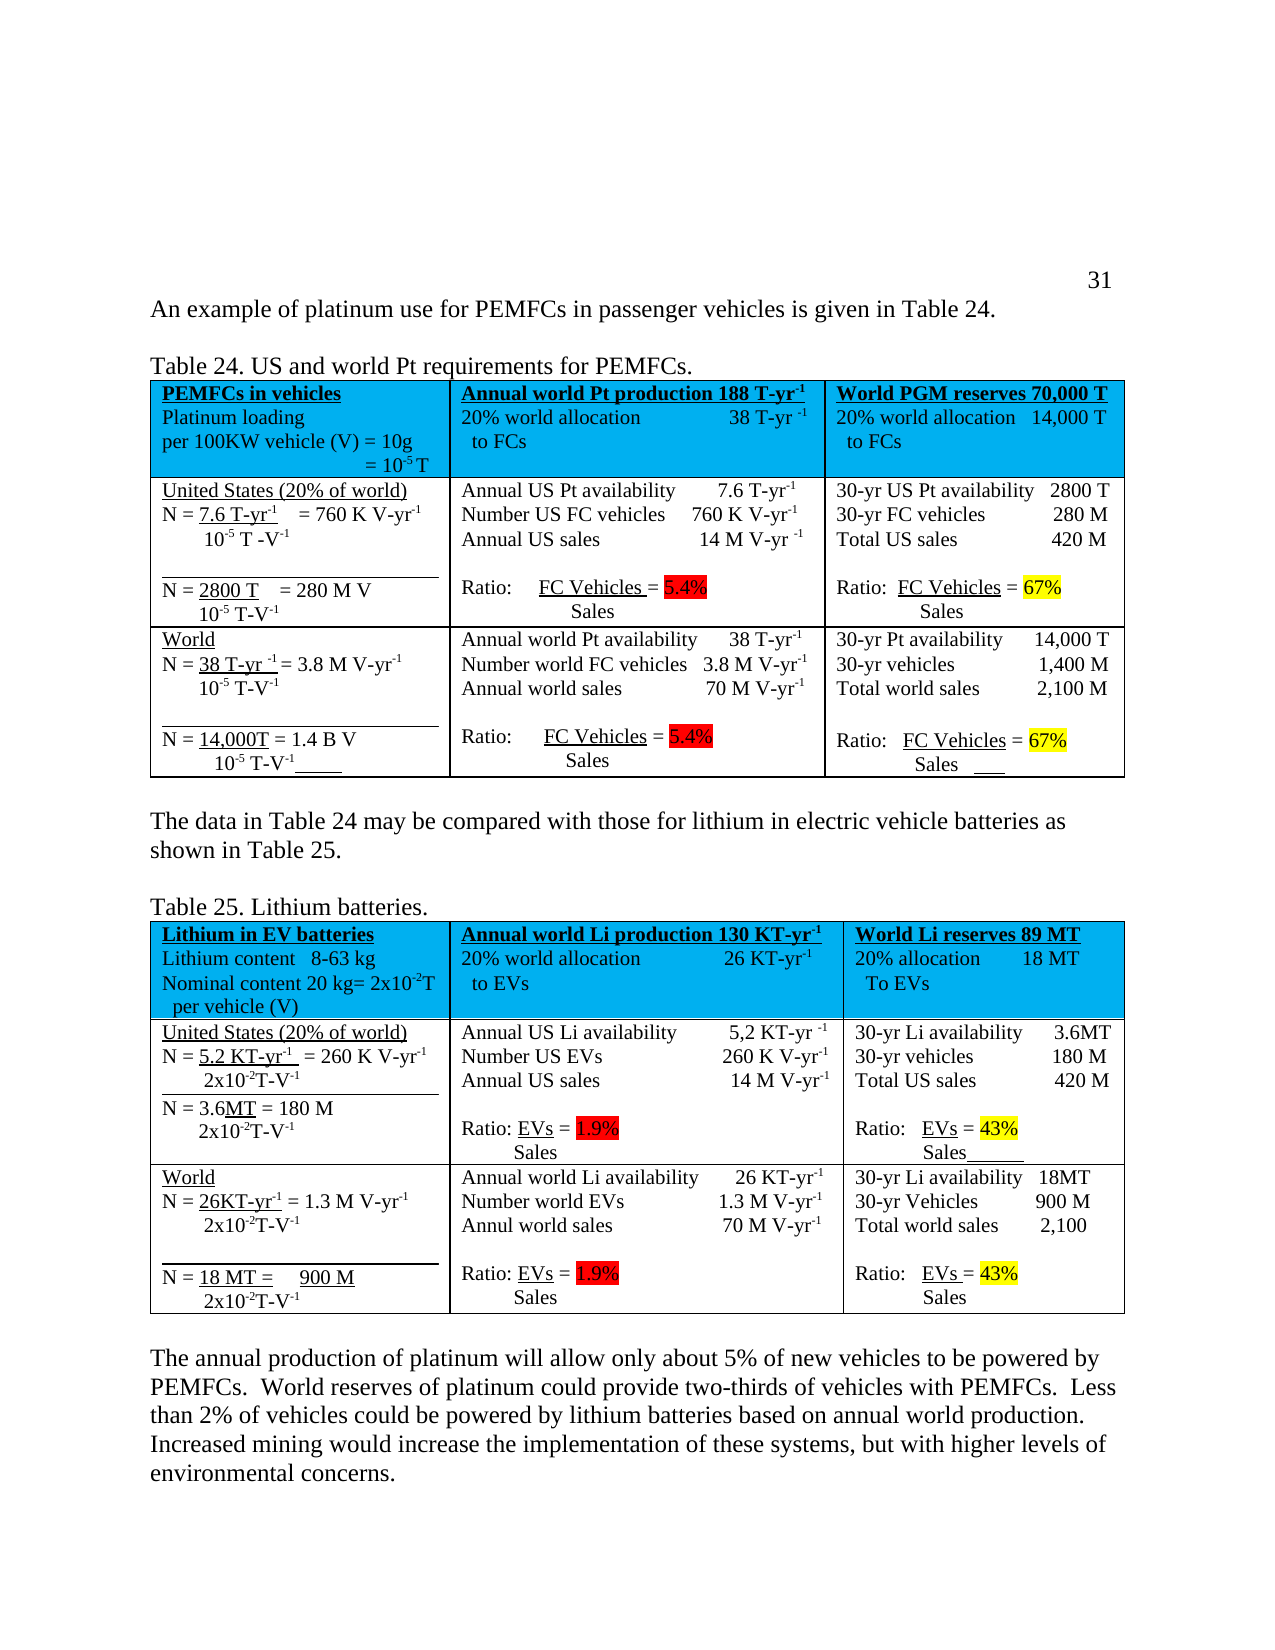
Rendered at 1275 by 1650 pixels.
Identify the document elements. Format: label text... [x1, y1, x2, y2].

table_cell 30-yr US Pt availability 2800 T 30-yr FC vehicles 280 M Total US sales 420 M Ratio: FC Vehicles = 67% Sales [826, 478, 1124, 626]
table_header Annual world Li production 130 KT-yr-1 20% world allocation 26 KT-yr-1 to EVs [451, 922, 843, 1018]
table_header World PGM reserves 70,000 T 20% world allocation 14,000 T to FCs [826, 381, 1124, 477]
text An example of platinum use for PEMFCs in passenger vehicles is given in Table 24. [150, 294, 1125, 322]
text The data in Table 24 may be compared with those for lithium in electric vehicle batteries as shown in Table 25. [150, 806, 1125, 864]
table_header PEMFCs in vehicles Platinum loading per 100KW vehicle (V) = 10g = 10-5 T [151, 381, 449, 477]
table_cell Annual US Pt availability 7.6 T-yr-1 Number US FC vehicles 760 K V-yr-1 Annual US sales 14 M V-yr -1 Ratio: FC Vehicles = 5.4% Sales [451, 478, 824, 626]
text Table 24. US and world Pt requirements for PEMFCs. [150, 351, 1125, 380]
table_cell 30-yr Li availability 18MT 30-yr Vehicles 900 M Total world sales 2,100 Ratio: EVs = 43% Sales [844, 1165, 1124, 1313]
table_header Lithium in EV batteries Lithium content 8-63 kg Nominal content 20 kg= 2x10-2T per vehicle (V) [151, 922, 449, 1018]
text Table 25. Lithium batteries. [150, 892, 1125, 921]
text 31 [150, 265, 1125, 294]
table_cell World N = 26KT-yr-1 = 1.3 M V-yr-1 2x10-2T-V-1 N = 18 MT = 900 M 2x10-2T-V-1 [151, 1165, 449, 1313]
table_cell World N = 38 T-yr -1 = 3.8 M V-yr-1 10-5 T-V-1 N = 14,000T = 1.4 B V 10-5 T-V-1 [151, 628, 449, 776]
text The annual production of platinum will allow only about 5% of new vehicles to be powered by PEMFCs. World reserves of platinum could provide two-thirds of vehicles with PEMFCs. Less than 2% of vehicles could be powered by lithium batteries based on annual world production. Increased mining would increase the implementation of these systems, but with higher levels of environmental concerns. [150, 1343, 1125, 1487]
table_cell Annual world Li availability 26 KT-yr-1 Number world EVs 1.3 M V-yr-1 Annul world sales 70 M V-yr-1 Ratio: EVs = 1.9% Sales [451, 1165, 843, 1313]
table_cell United States (20% of world) N = 7.6 T-yr-1 = 760 K V-yr-1 10-5 T -V-1 N = 2800 T = 280 M V 10-5 T-V-1 [151, 478, 449, 626]
table_cell 30-yr Li availability 3.6MT 30-yr vehicles 180 M Total US sales 420 M Ratio: EVs = 43% Sales [844, 1020, 1124, 1164]
table_header World Li reserves 89 MT 20% allocation 18 MT To EVs [844, 922, 1124, 1018]
table_cell United States (20% of world) N = 5.2 KT-yr-1 = 260 K V-yr-1 2x10-2T-V-1 N = 3.6MT = 180 M 2x10-2T-V-1 [151, 1020, 449, 1164]
table_header Annual world Pt production 188 T-yr-1 20% world allocation 38 T-yr -1 to FCs [451, 381, 824, 477]
table_cell 30-yr Pt availability 14,000 T 30-yr vehicles 1,400 M Total world sales 2,100 M Ratio: FC Vehicles = 67% Sales [826, 628, 1124, 776]
table_cell Annual world Pt availability 38 T-yr-1 Number world FC vehicles 3.8 M V-yr-1 Annual world sales 70 M V-yr-1 Ratio: FC Vehicles = 5.4% Sales [451, 628, 824, 776]
table_cell Annual US Li availability 5,2 KT-yr -1 Number US EVs 260 K V-yr-1 Annual US sales 14 M V-yr-1 Ratio: EVs = 1.9% Sales [451, 1020, 843, 1164]
